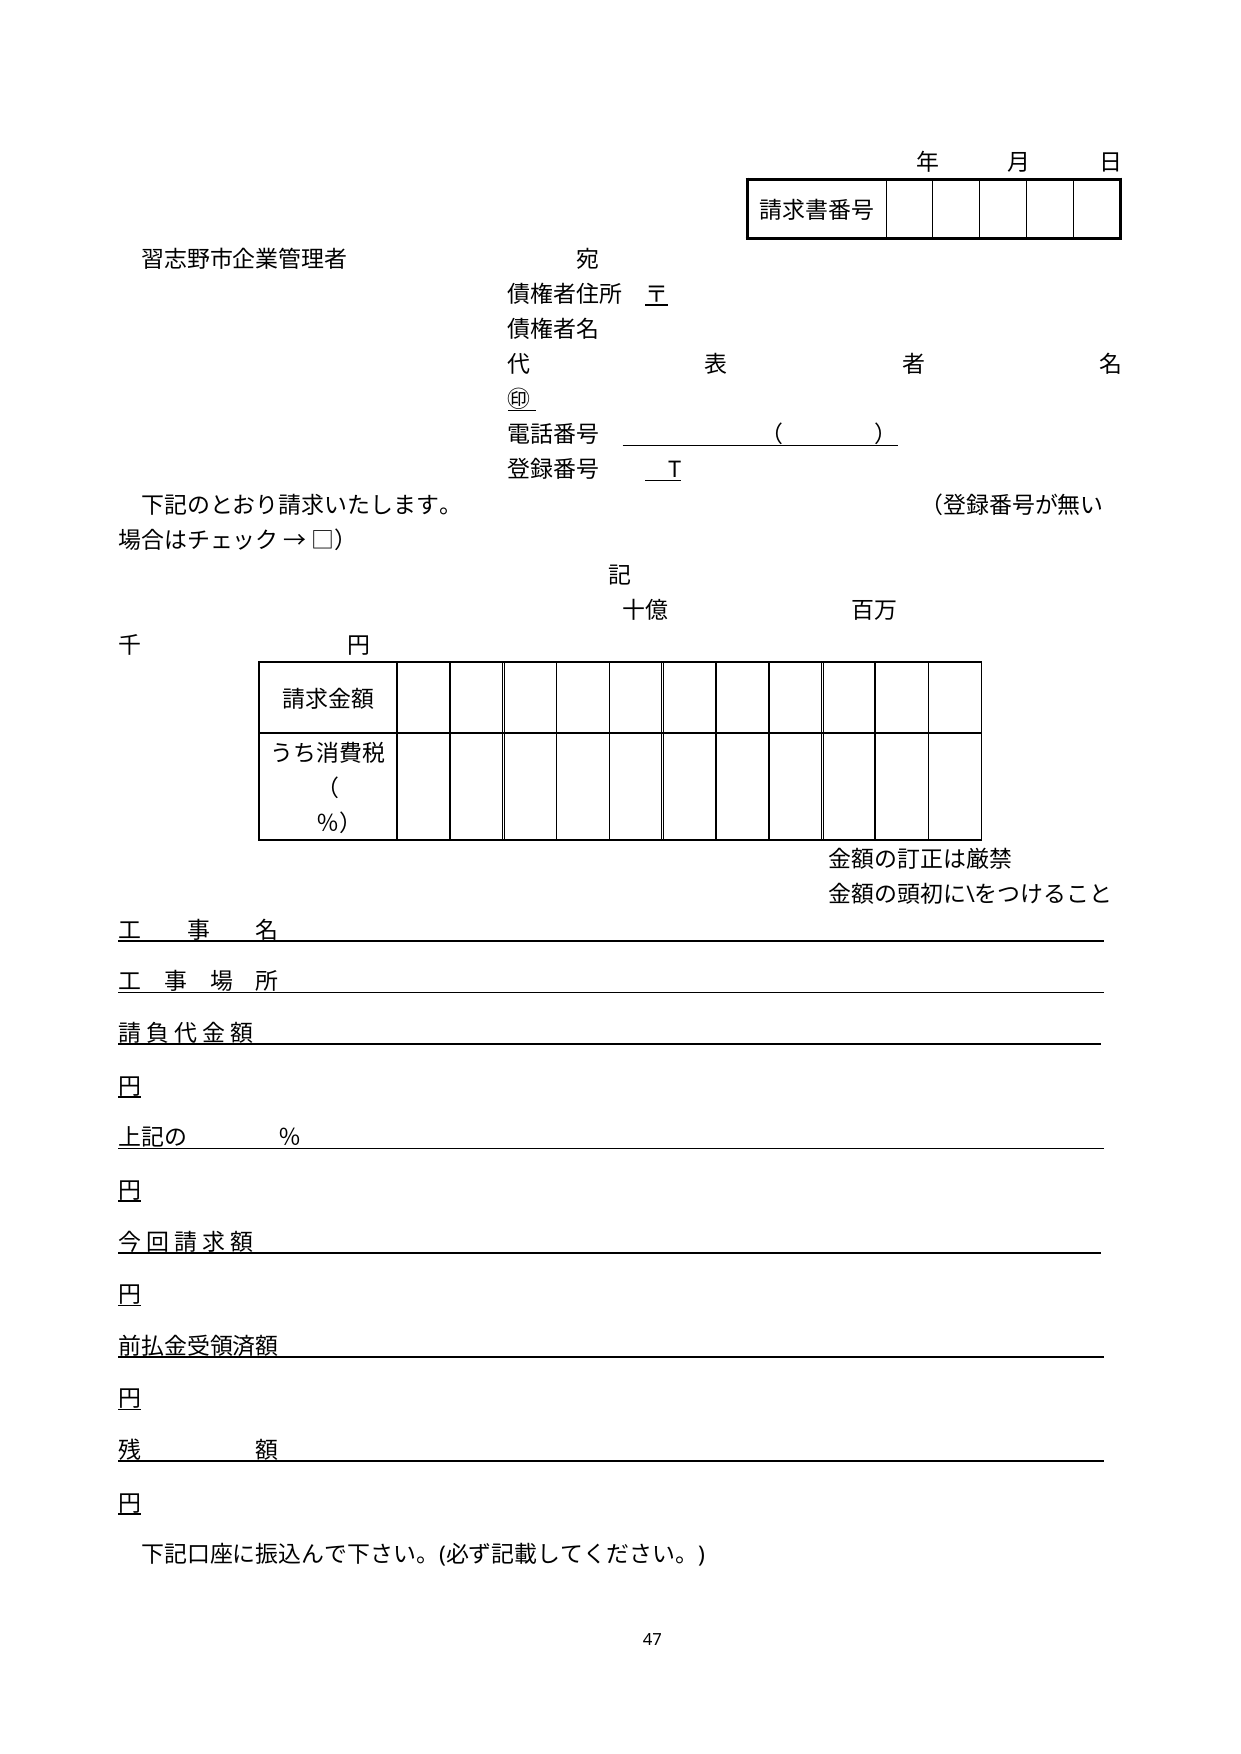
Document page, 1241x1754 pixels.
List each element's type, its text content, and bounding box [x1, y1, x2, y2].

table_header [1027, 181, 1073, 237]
text 下記口座に振込んで下さい。(必ず記載してください。) [118, 1535, 1122, 1570]
text 上記の ％ 円 [118, 1118, 1122, 1206]
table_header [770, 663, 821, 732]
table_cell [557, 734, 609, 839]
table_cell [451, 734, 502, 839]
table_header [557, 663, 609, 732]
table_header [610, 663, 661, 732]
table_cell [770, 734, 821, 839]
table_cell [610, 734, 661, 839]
text 登録番号 T [508, 451, 1122, 486]
text 請 負 代 金 額 円 [118, 1014, 1122, 1102]
text 債権者住所 〒 [508, 275, 1122, 310]
text 今 回 請 求 額 円 [118, 1222, 1122, 1310]
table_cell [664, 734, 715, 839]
text 工 事 名 [118, 911, 1122, 946]
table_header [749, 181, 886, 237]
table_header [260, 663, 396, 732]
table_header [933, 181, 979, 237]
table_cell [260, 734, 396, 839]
text 代表者名 ㊞ [508, 345, 1122, 415]
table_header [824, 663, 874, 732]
text 年 月 日 [118, 143, 1122, 178]
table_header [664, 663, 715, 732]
text 習志野市企業管理者 宛 [118, 240, 1122, 275]
text 電話番号 （ ） [508, 415, 1122, 451]
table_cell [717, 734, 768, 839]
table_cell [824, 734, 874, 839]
text 残 額 円 [118, 1431, 1122, 1519]
text 前払金受領済額 円 [118, 1327, 1122, 1414]
text 債権者名 [508, 310, 1122, 345]
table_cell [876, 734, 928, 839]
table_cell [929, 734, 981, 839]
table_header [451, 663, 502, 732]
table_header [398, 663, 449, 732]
text 記 [118, 556, 1122, 591]
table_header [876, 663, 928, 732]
text 下記のとおり請求いたします。 （登録番号が無い場合はチェック → □） [118, 486, 1122, 556]
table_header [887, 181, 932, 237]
text 十億 百万 千 円 [118, 591, 1122, 661]
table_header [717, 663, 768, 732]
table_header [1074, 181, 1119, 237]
text 工 事 場 所 [118, 962, 1122, 997]
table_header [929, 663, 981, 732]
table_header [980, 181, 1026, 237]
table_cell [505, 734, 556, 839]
text 金額の訂正は厳禁 [118, 840, 1122, 876]
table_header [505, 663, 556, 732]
text 金額の頭初に\をつけること [828, 876, 1122, 911]
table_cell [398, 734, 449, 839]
